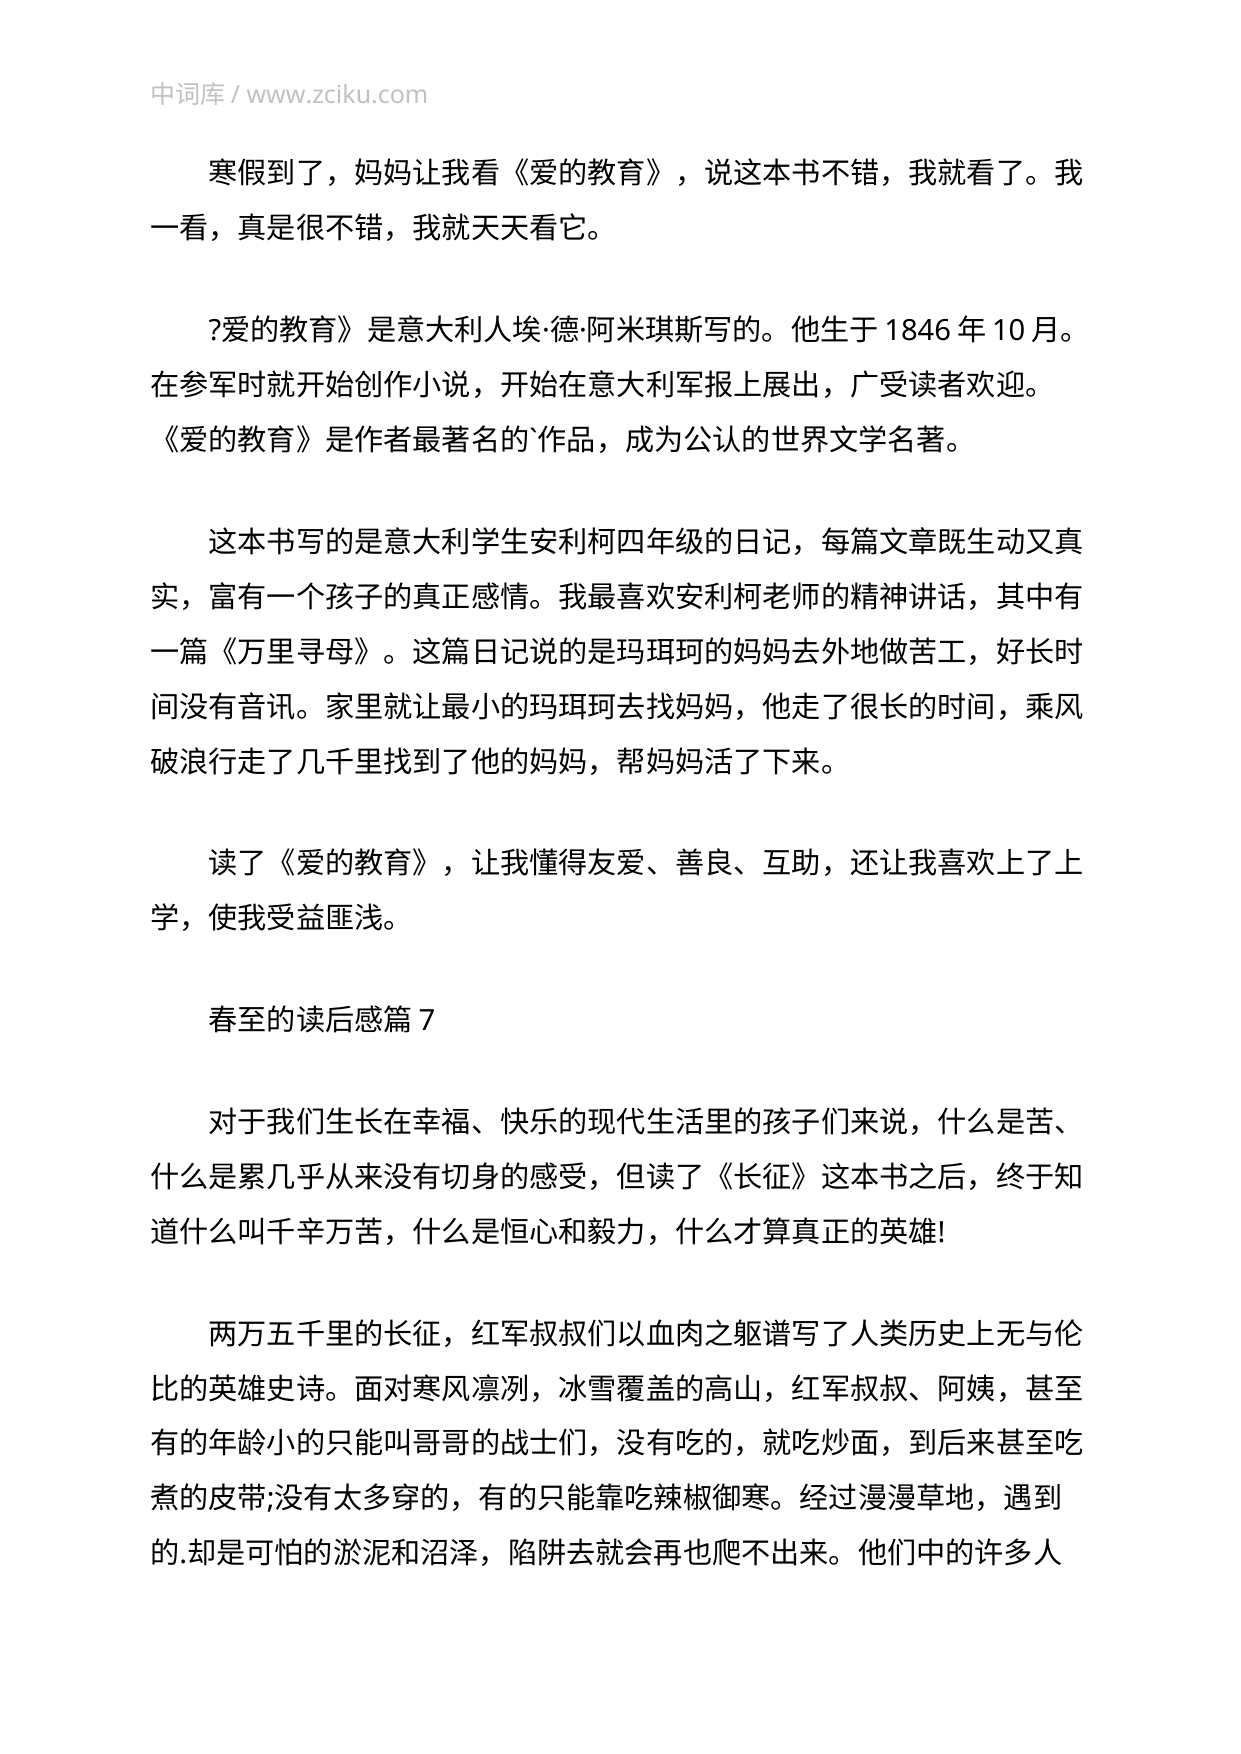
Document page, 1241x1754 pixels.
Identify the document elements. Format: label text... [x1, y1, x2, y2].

text 读了《爱的教育》，让我懂得友爱、善良、互助，还让我喜欢上了上学，使我受益匪浅。 [150, 840, 1090, 937]
text 这本书写的是意大利学生安利柯四年级的日记，每篇文章既生动又真实，富有一个孩子的真正感情。我最喜欢安利柯老师的精神讲话，其中有一篇《万里寻母》。这篇日记说的是玛珥珂的妈妈去外地做苦工，好长时间没有音讯。家里就让最小的玛珥珂去找妈妈，他走了很长的时间，乘风破浪行走了几千里找到了他的妈妈，帮妈妈活了下来。 [150, 518, 1090, 780]
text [150, 1310, 1090, 1572]
text 寒假到了，妈妈让我看《爱的教育》，说这本书不错，我就看了。我一看，真是很不错，我就天天看它。 [150, 150, 1090, 247]
text 春至的读后感篇7 [150, 997, 1090, 1039]
text ?爱的教育》是意大利人埃·德·阿米琪斯写的。他生于1846年10月。在参军时就开始创作小说，开始在意大利军报上展出，广受读者欢迎。《爱的教育》是作者最著名的`作品，成为公认的世界文学名著。 [150, 307, 1090, 459]
text 对于我们生长在幸福、快乐的现代生活里的孩子们来说，什么是苦、什么是累几乎从来没有切身的感受，但读了《长征》这本书之后，终于知道什么叫千辛万苦，什么是恒心和毅力，什么才算真正的英雄! [150, 1098, 1090, 1251]
